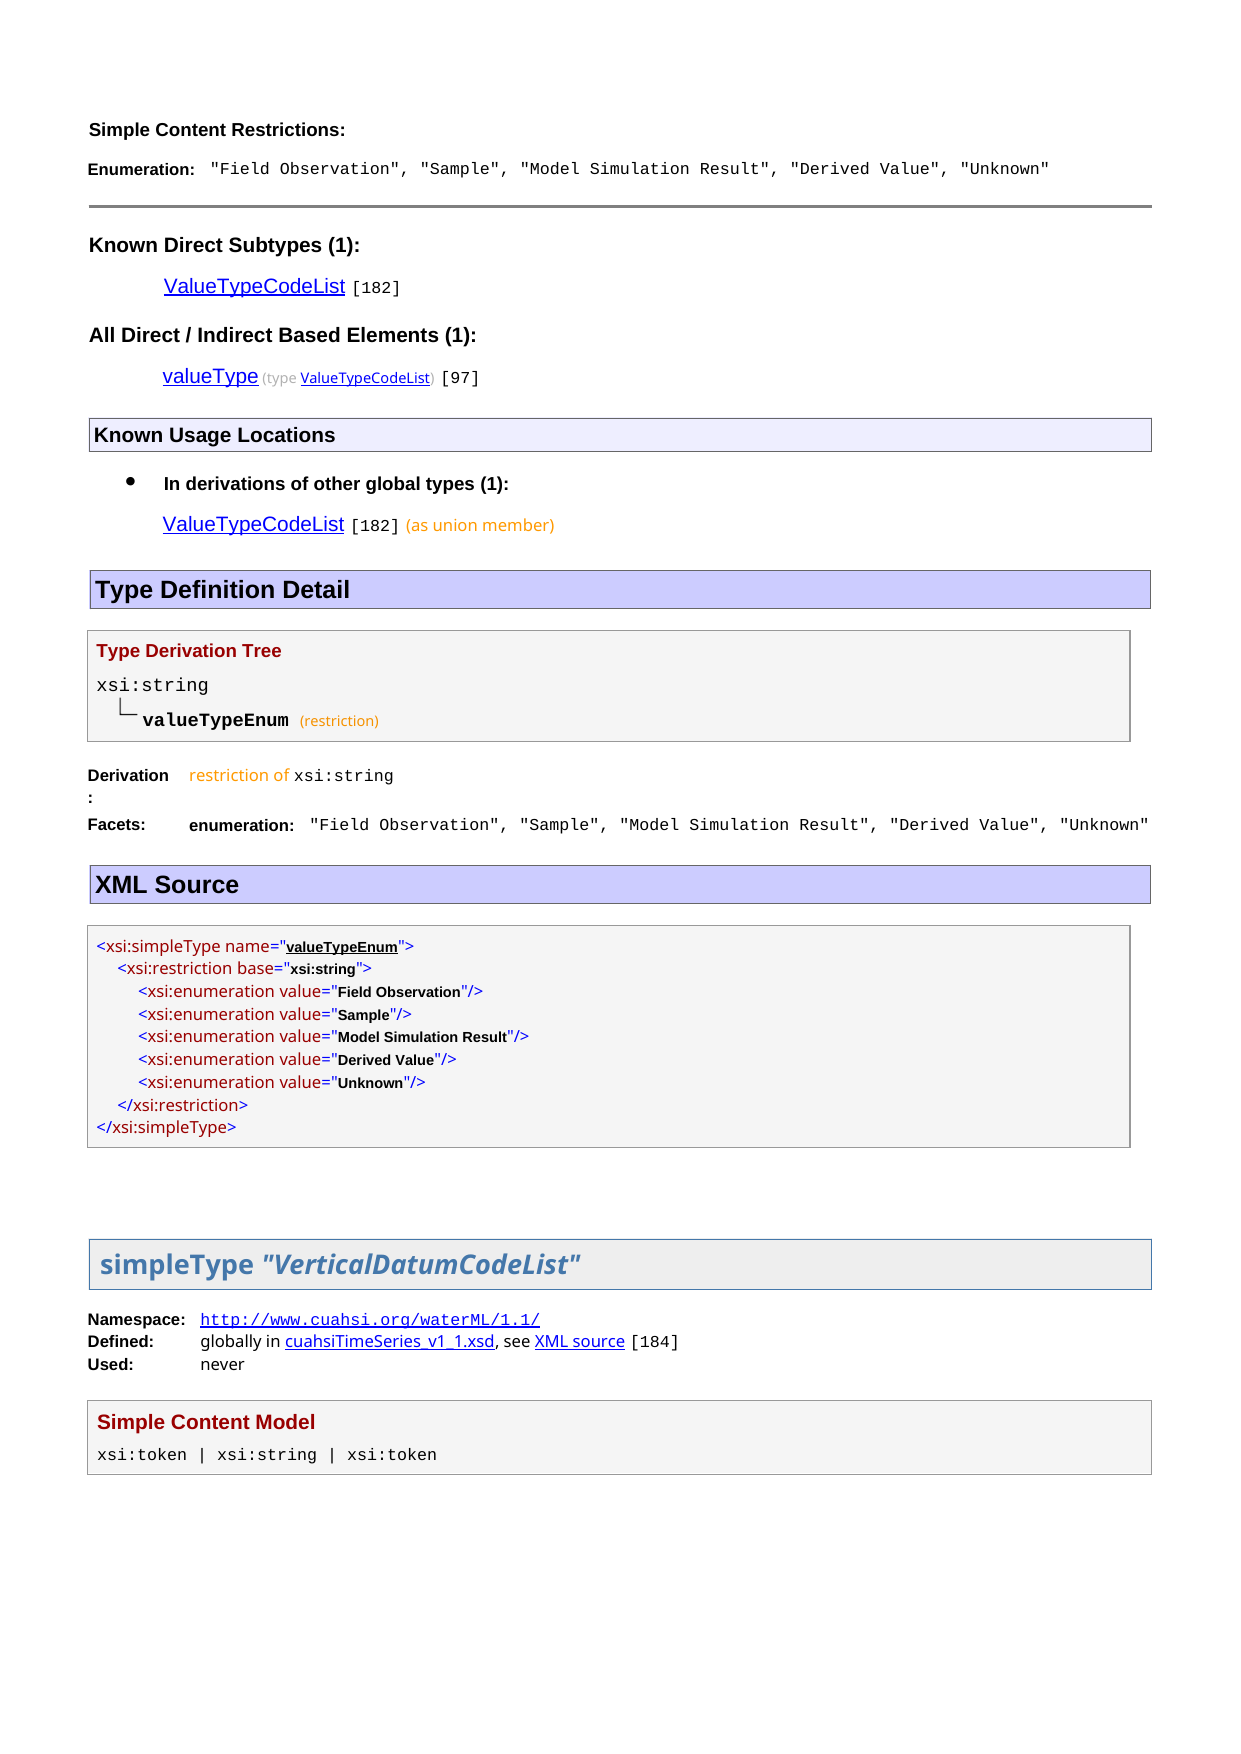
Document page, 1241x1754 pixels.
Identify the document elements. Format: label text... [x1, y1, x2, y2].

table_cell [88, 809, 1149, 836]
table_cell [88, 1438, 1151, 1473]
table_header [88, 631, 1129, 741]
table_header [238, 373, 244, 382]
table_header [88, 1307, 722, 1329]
subtitle Type Definition Detail [91, 571, 1150, 608]
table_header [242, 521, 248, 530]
subtitle In derivations of other global types (1): [126, 473, 1152, 496]
picture [118, 696, 143, 719]
subtitle simpleType "VerticalDatumCodeList" [90, 1240, 1151, 1289]
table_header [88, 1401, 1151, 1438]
subtitle Known Direct Subtypes (1): [88, 233, 1152, 257]
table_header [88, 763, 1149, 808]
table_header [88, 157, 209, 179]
subtitle All Direct / Indirect Based Elements (1): [88, 323, 1152, 347]
subtitle Known Usage Locations [90, 419, 1151, 451]
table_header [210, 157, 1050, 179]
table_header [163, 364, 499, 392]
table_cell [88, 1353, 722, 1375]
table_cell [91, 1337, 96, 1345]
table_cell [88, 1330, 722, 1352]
subtitle XML Source [91, 866, 1150, 903]
subtitle Simple Content Restrictions: [88, 118, 1152, 140]
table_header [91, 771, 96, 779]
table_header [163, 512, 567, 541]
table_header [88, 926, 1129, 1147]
text ValueTypeCodeList [163] [163, 273, 1152, 298]
